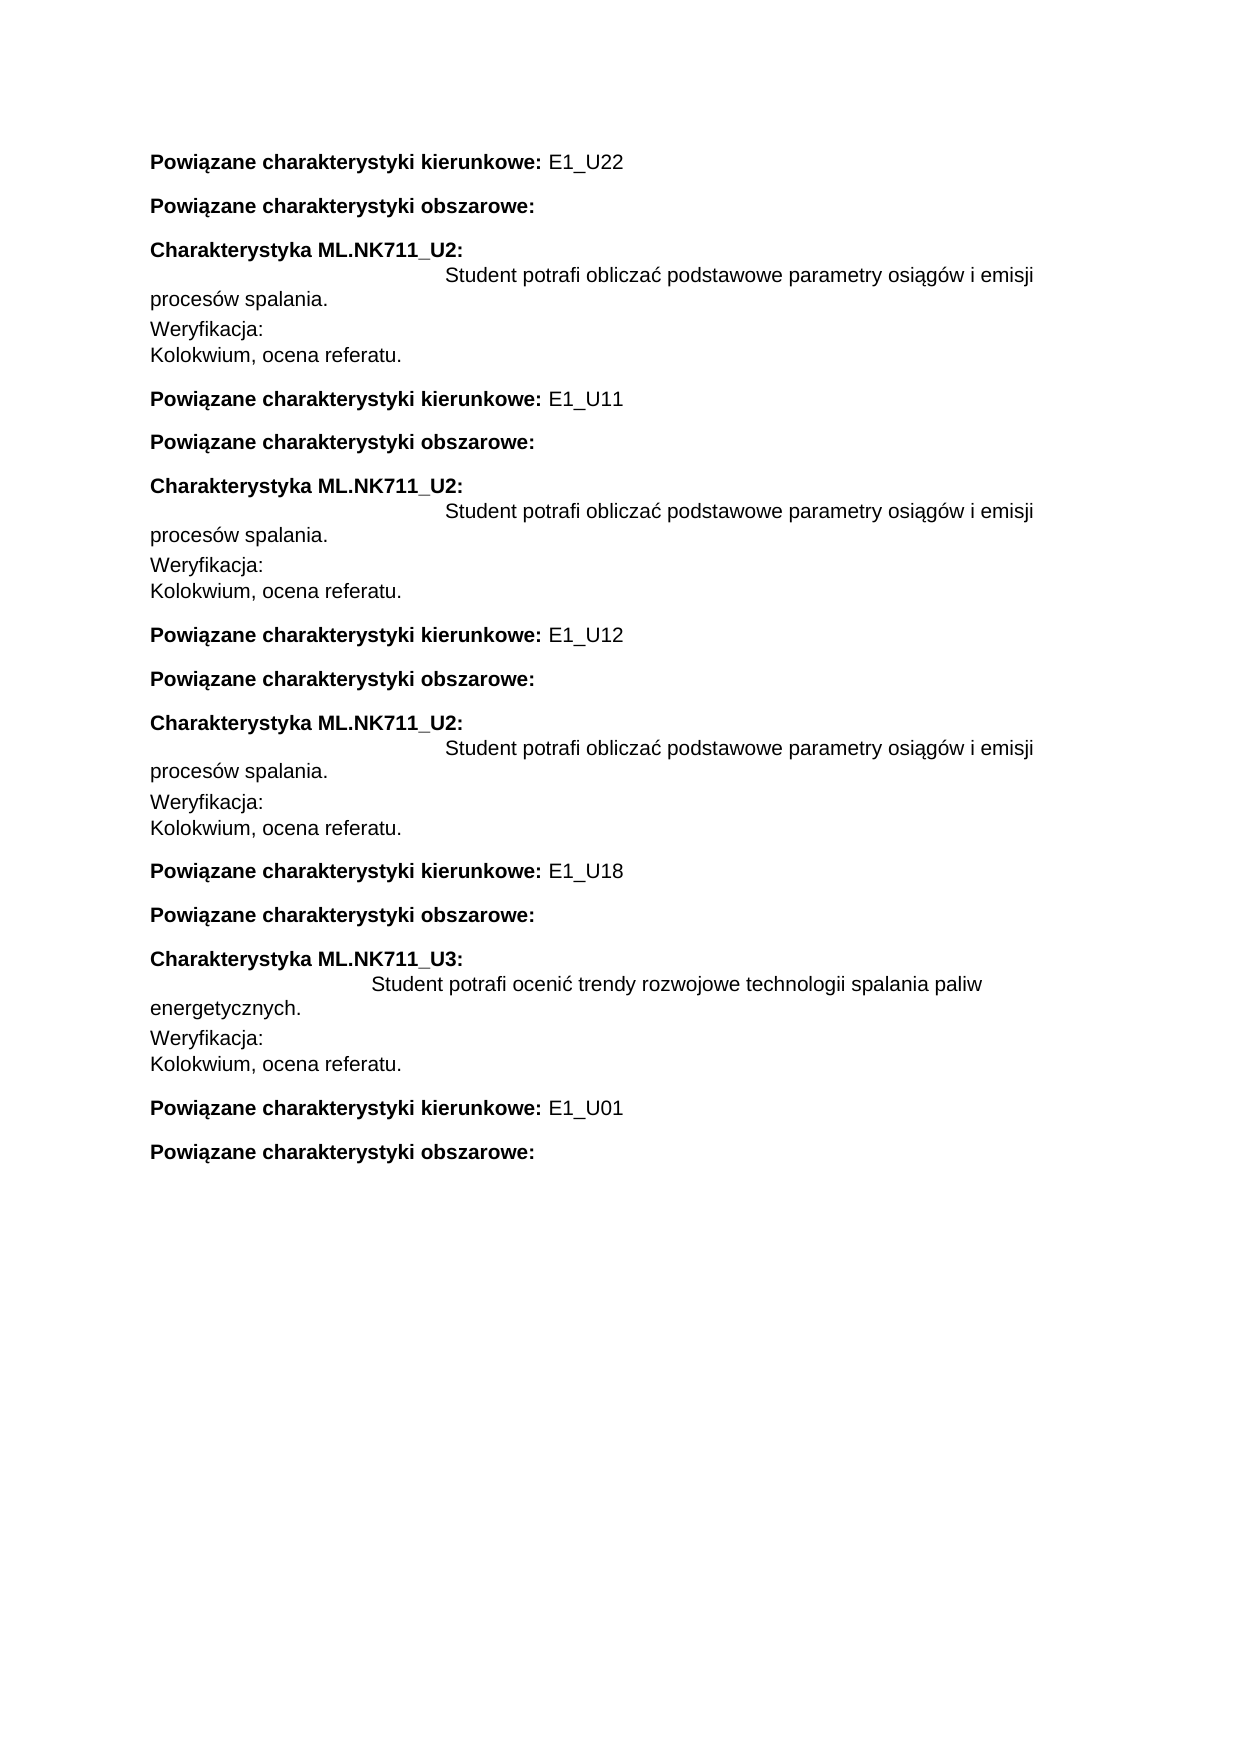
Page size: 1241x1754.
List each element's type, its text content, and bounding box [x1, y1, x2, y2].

text Weryfikacja: [150, 553, 1090, 577]
text Powiązane charakterystyki kierunkowe: E1_U11 [150, 386, 1090, 410]
text Charakterystyka ML.NK711_U2: [150, 237, 1090, 261]
text Powiązane charakterystyki kierunkowe: E1_U12 [150, 623, 1090, 647]
text Student potrafi ocenić trendy rozwojowe technologii spalania paliw energetycznych. [150, 972, 1090, 1020]
text Weryfikacja: [150, 317, 1090, 341]
text Kolokwium, ocena referatu. [150, 579, 1090, 603]
text Weryfikacja: [150, 789, 1090, 813]
text Powiązane charakterystyki obszarowe: [150, 667, 1090, 691]
text Powiązane charakterystyki kierunkowe: E1_U01 [150, 1096, 1090, 1120]
text Student potrafi obliczać podstawowe parametry osiągów i emisji procesów spalania. [150, 262, 1090, 310]
text Charakterystyka ML.NK711_U3: [150, 947, 1090, 971]
text Powiązane charakterystyki obszarowe: [150, 194, 1090, 218]
text Powiązane charakterystyki obszarowe: [150, 903, 1090, 927]
text Weryfikacja: [150, 1026, 1090, 1050]
text Student potrafi obliczać podstawowe parametry osiągów i emisji procesów spalania. [150, 499, 1090, 547]
text Powiązane charakterystyki kierunkowe: E1_U22 [150, 150, 1090, 174]
text Kolokwium, ocena referatu. [150, 1052, 1090, 1076]
text Kolokwium, ocena referatu. [150, 343, 1090, 367]
text Charakterystyka ML.NK711_U2: [150, 474, 1090, 498]
text Powiązane charakterystyki kierunkowe: E1_U18 [150, 859, 1090, 883]
text Powiązane charakterystyki obszarowe: [150, 1139, 1090, 1163]
text Charakterystyka ML.NK711_U2: [150, 710, 1090, 734]
text Student potrafi obliczać podstawowe parametry osiągów i emisji procesów spalania. [150, 735, 1090, 783]
text Powiązane charakterystyki obszarowe: [150, 430, 1090, 454]
text Kolokwium, ocena referatu. [150, 816, 1090, 839]
